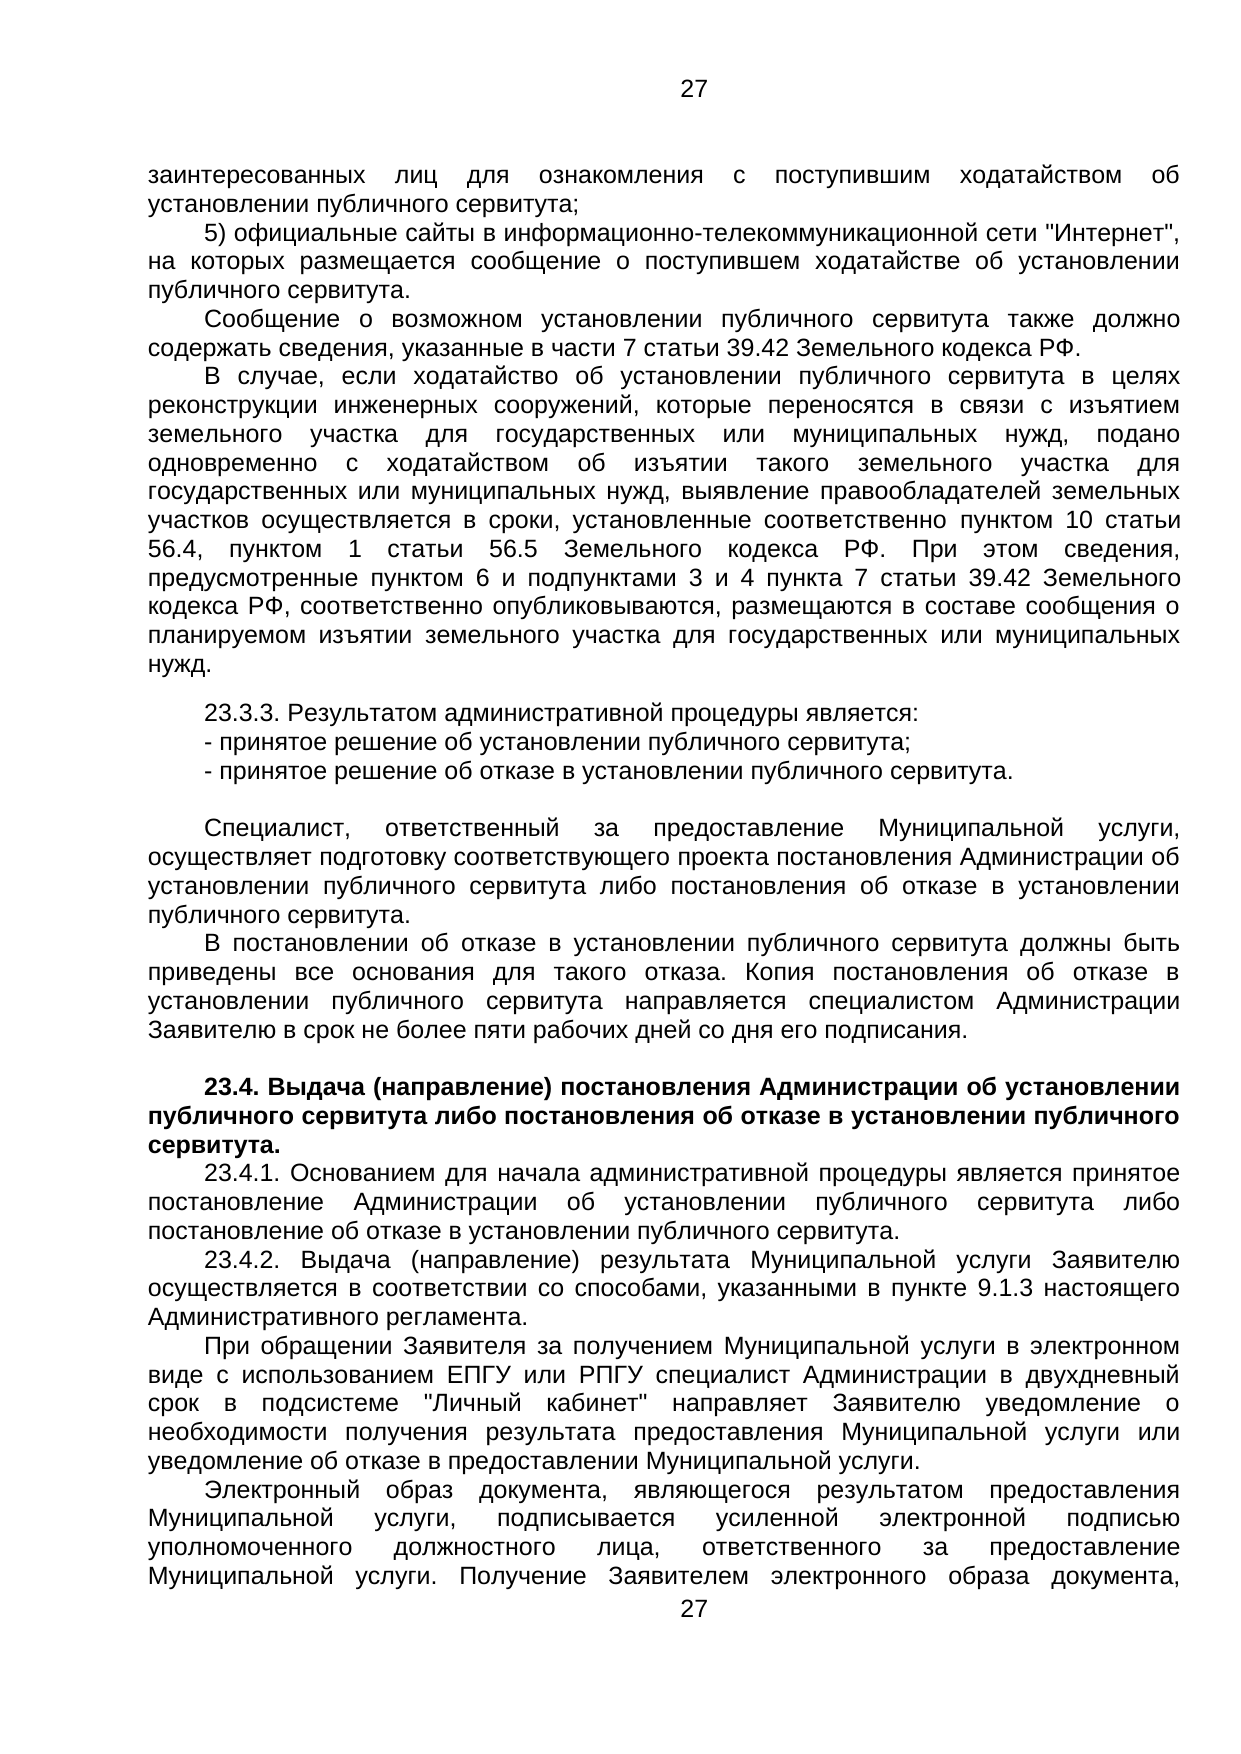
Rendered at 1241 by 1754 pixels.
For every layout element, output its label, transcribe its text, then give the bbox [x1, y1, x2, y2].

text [148, 1474, 1181, 1589]
text В постановлении об отказе в установлении публичного сервитута должны быть приведены все основания для такого отказа. Копия постановления об отказе в установлении публичного сервитута направляется специалистом Администрации Заявителю в срок не более пяти рабочих дней со дня его подписания. [148, 928, 1181, 1043]
text - принятое решение об отказе в установлении публичного сервитута. [148, 756, 1181, 784]
text - принятое решение об установлении публичного сервитута; [148, 727, 1181, 756]
text 23.3.3. Результатом административной процедуры является: [148, 698, 1181, 727]
text В случае, если ходатайство об установлении публичного сервитута в целях реконструкции инженерных сооружений, которые переносятся в связи с изъятием земельного участка для государственных или муниципальных нужд, подано одновременно с ходатайством об изъятии такого земельного участка для государственных или муниципальных нужд, выявление правообладателей земельных участков осуществляется в сроки, установленные соответственно пунктом 10 статьи 56.4, пунктом 1 статьи 56.5 Земельного кодекса РФ. При этом сведения, предусмотренные пунктом 6 и подпунктами 3 и 4 пункта 7 статьи 39.42 Земельного кодекса РФ, соответственно опубликовываются, размещаются в составе сообщения о планируемом изъятии земельного участка для государственных или муниципальных нужд. [148, 361, 1181, 677]
text При обращении Заявителя за получением Муниципальной услуги в электронном виде с использованием ЕПГУ или РПГУ специалист Администрации в двухдневный срок в подсистеме "Личный кабинет" направляет Заявителю уведомление о необходимости получения результата предоставления Муниципальной услуги или уведомление об отказе в предоставлении Муниципальной услуги. [148, 1331, 1181, 1474]
text 23.4.2. Выдача (направление) результата Муниципальной услуги Заявителю осуществляется в соответствии со способами, указанными в пункте 9.1.3 настоящего Административного регламента. [148, 1244, 1181, 1331]
text 23.4.1. Основанием для начала административной процедуры является принятое постановление Администрации об установлении публичного сервитута либо постановление об отказе в установлении публичного сервитута. [148, 1158, 1181, 1244]
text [148, 160, 1181, 217]
text 23.4. Выдача (направление) постановления Администрации об установлении публичного сервитута либо постановления об отказе в установлении публичного сервитута. [148, 1072, 1181, 1158]
text 5) официальные сайты в информационно-телекоммуникационной сети "Интернет", на которых размещается сообщение о поступившем ходатайстве об установлении публичного сервитута. [148, 217, 1181, 304]
text Специалист, ответственный за предоставление Муниципальной услуги, осуществляет подготовку соответствующего проекта постановления Администрации об установлении публичного сервитута либо постановления об отказе в установлении публичного сервитута. [148, 813, 1181, 928]
text Сообщение о возможном установлении публичного сервитута также должно содержать сведения, указанные в части 7 статьи 39.42 Земельного кодекса РФ. [148, 304, 1181, 361]
